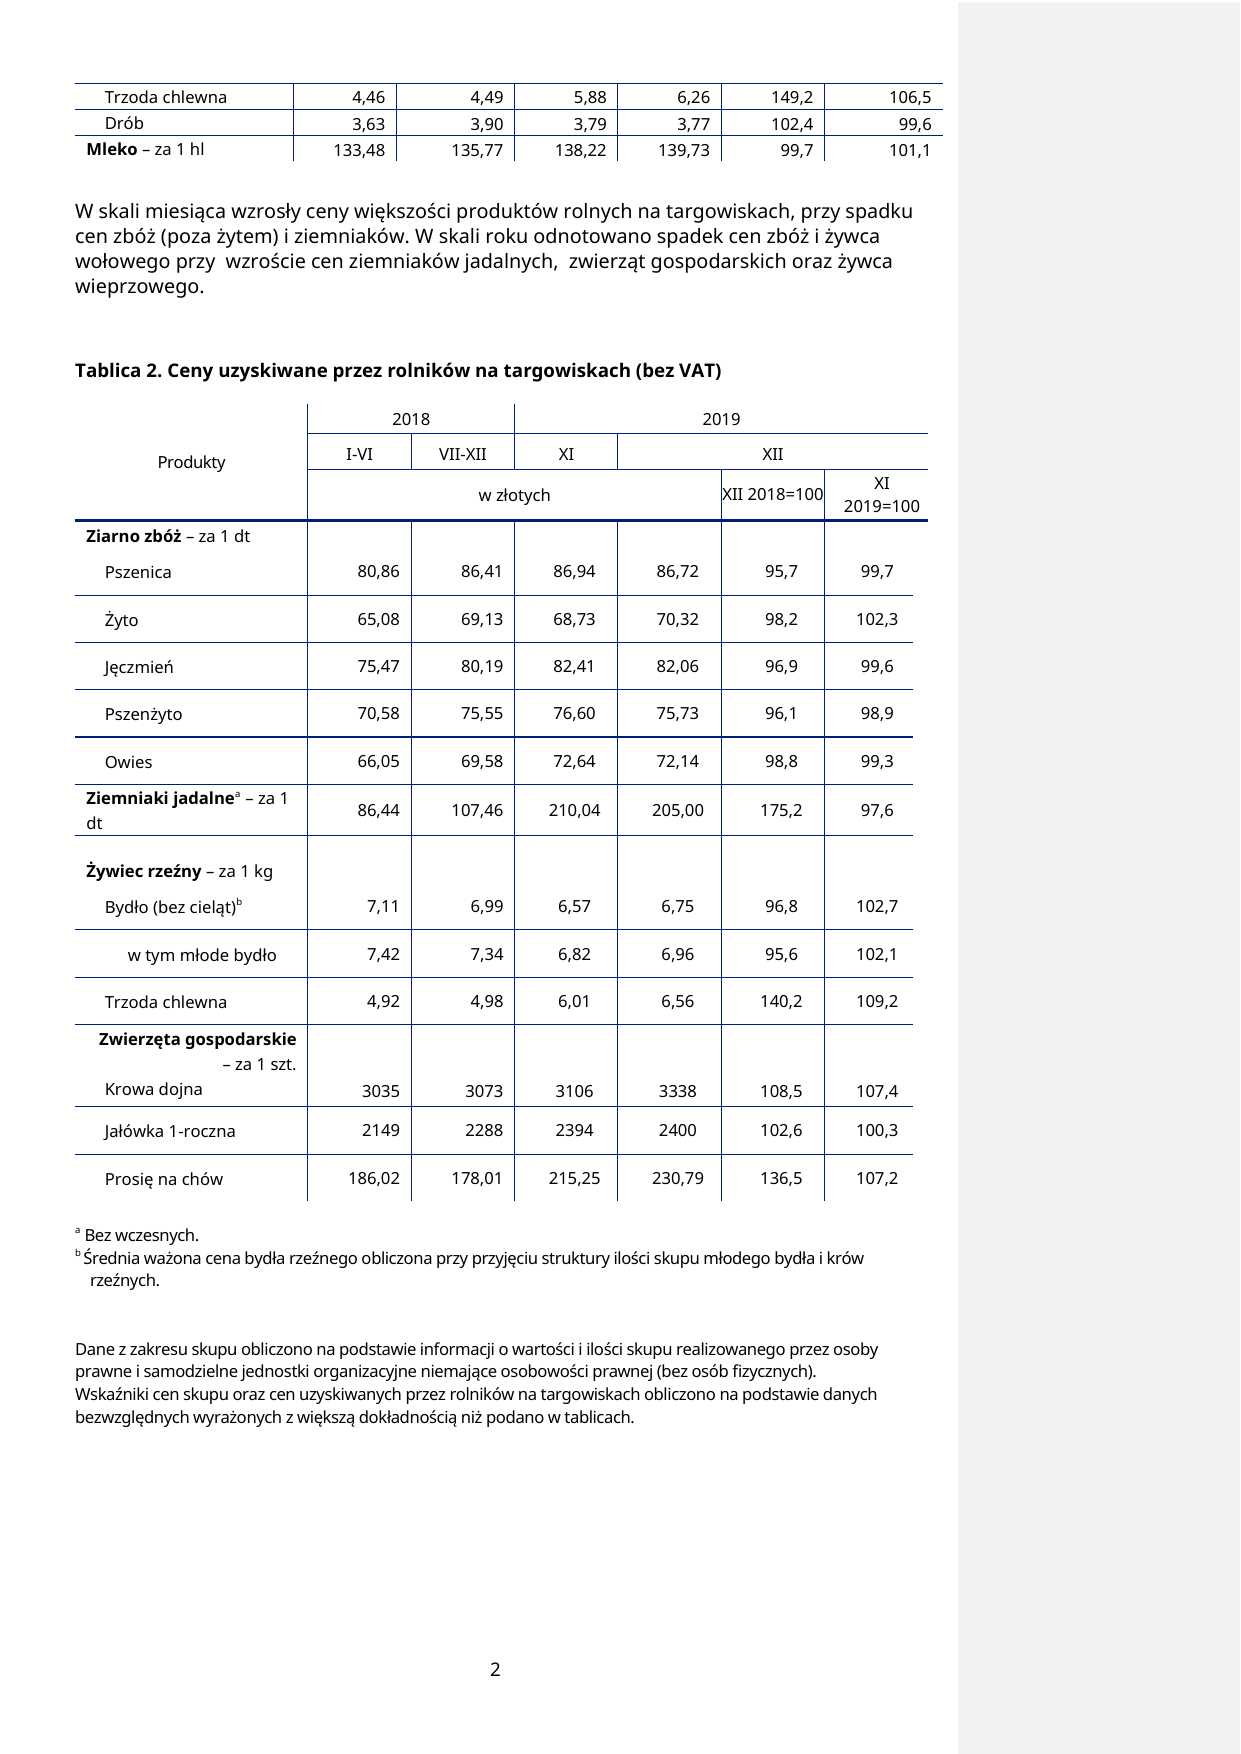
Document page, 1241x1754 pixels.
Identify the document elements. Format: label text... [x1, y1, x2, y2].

table_cell XII [618, 434, 928, 468]
table_cell 102,1 [825, 930, 913, 977]
table_cell 6,82 [515, 930, 617, 977]
table_cell 3,63 [294, 110, 396, 135]
table_cell 68,73 [515, 596, 617, 642]
table_header 2019 [515, 404, 928, 433]
table_cell [722, 1025, 824, 1075]
table_cell [412, 836, 514, 882]
table_cell 100,3 [825, 1107, 913, 1153]
table_cell Trzoda chlewna [75, 978, 307, 1024]
table_cell 96,9 [722, 643, 824, 689]
table_cell 178,01 [412, 1155, 514, 1201]
table_cell I-VI [308, 434, 411, 468]
table_cell 230,79 [618, 1155, 721, 1201]
table_cell 96,1 [722, 690, 824, 736]
text Wskaźniki cen skupu oraz cen uzyskiwanych przez rolników na targowiskach obliczono na podstawie danych bezwzględnych wyrażonych z większą dokładnością niż podano w tablicach. [75, 1382, 915, 1428]
table_cell 82,41 [515, 643, 617, 689]
table_cell 6,01 [515, 978, 617, 1024]
table_cell 99,7 [825, 547, 913, 594]
table_cell 82,06 [618, 643, 721, 689]
table_cell 86,44 [308, 785, 411, 835]
table_cell 205,00 [618, 785, 721, 835]
table_cell 215,25 [515, 1155, 617, 1201]
table_cell 3106 [515, 1075, 617, 1106]
table_cell 6,96 [618, 930, 721, 977]
table_cell 65,08 [308, 596, 411, 642]
table_cell w złotych [308, 470, 721, 519]
table_cell XII 2018=100 [722, 470, 824, 519]
table_cell Ziarno zbóż – za 1 dt [75, 522, 307, 547]
table_cell 109,2 [825, 978, 913, 1024]
table_cell [515, 836, 617, 882]
table_cell [825, 522, 928, 547]
table_cell 4,49 [397, 84, 514, 109]
table_cell 76,60 [515, 690, 617, 736]
table_cell w tym młode bydło [75, 930, 307, 977]
table_cell Owies [75, 738, 307, 784]
table_cell 149,2 [722, 84, 824, 109]
table_cell [618, 1025, 721, 1075]
table_cell 72,64 [515, 738, 617, 784]
table_cell 95,6 [722, 930, 824, 977]
table_cell 7,34 [412, 930, 514, 977]
table_cell 133,48 [294, 136, 396, 161]
table_cell 6,75 [618, 882, 721, 929]
table_cell Jałówka 1-roczna [75, 1107, 307, 1153]
table_cell [412, 1025, 514, 1075]
table_cell 210,04 [515, 785, 617, 835]
table_cell Pszenica [75, 547, 307, 594]
table_cell 138,22 [515, 136, 617, 161]
table_cell 95,7 [722, 547, 824, 594]
table_cell [722, 836, 824, 882]
table_header 2018 [308, 404, 514, 433]
table_cell 139,73 [618, 136, 721, 161]
table_cell 98,8 [722, 738, 824, 784]
table_cell 99,7 [722, 136, 824, 161]
table_cell 3,79 [515, 110, 617, 135]
table_cell Jęczmień [75, 643, 307, 689]
table_cell Bydło (bez cieląt)b [75, 882, 307, 929]
table_cell 75,47 [308, 643, 411, 689]
table_cell 2149 [308, 1107, 411, 1153]
table_cell 101,1 [825, 136, 943, 161]
table_cell Drób [75, 110, 293, 135]
table_cell [515, 522, 617, 547]
table_cell 99,6 [825, 643, 913, 689]
table_cell 6,57 [515, 882, 617, 929]
table_cell 3073 [412, 1075, 514, 1106]
table_cell 66,05 [308, 738, 411, 784]
table_cell Zwierzęta gospodarskie – za 1 szt. [75, 1025, 307, 1075]
table_cell 107,4 [825, 1075, 913, 1106]
table_cell 106,5 [825, 84, 943, 109]
table_cell [722, 522, 824, 547]
table_cell 135,77 [397, 136, 514, 161]
table_cell 69,13 [412, 596, 514, 642]
table_cell 107,2 [825, 1155, 913, 1201]
table_cell 175,2 [722, 785, 824, 835]
text a Bez wczesnych. [75, 1223, 915, 1246]
table_cell Pszenżyto [75, 690, 307, 736]
table_cell 6,26 [618, 84, 721, 109]
table_cell 4,92 [308, 978, 411, 1024]
table_cell 99,3 [825, 738, 913, 784]
table_cell [308, 836, 411, 882]
table_cell 96,8 [722, 882, 824, 929]
table_cell 98,2 [722, 596, 824, 642]
text Tablica 2. Ceny uzyskiwane przez rolników na targowiskach (bez VAT) [75, 357, 915, 383]
table_cell 99,6 [825, 110, 943, 135]
table_cell 86,72 [618, 547, 721, 594]
table_cell Krowa dojna [75, 1075, 307, 1106]
table_cell Prosię na chów [75, 1155, 307, 1201]
table_cell [825, 1025, 913, 1075]
table_cell 6,99 [412, 882, 514, 929]
table_cell Żyto [75, 596, 307, 642]
text Dane z zakresu skupu obliczono na podstawie informacji o wartości i ilości skupu realizowanego przez osoby prawne i samodzielne jednostki organizacyjne niemające osobowości prawnej (bez osób fizycznych). [75, 1337, 915, 1382]
table_header Produkty [75, 404, 307, 519]
table_cell 5,88 [515, 84, 617, 109]
table_cell XI 2019=100 [825, 470, 928, 519]
table_cell Ziemniaki jadalnea – za 1 dt [75, 785, 307, 835]
table_cell 3,77 [618, 110, 721, 135]
table_cell 186,02 [308, 1155, 411, 1201]
table_cell 70,58 [308, 690, 411, 736]
table_cell 75,73 [618, 690, 721, 736]
table_cell 3,90 [397, 110, 514, 135]
table_cell 4,46 [294, 84, 396, 109]
table_cell 6,56 [618, 978, 721, 1024]
table_cell 7,11 [308, 882, 411, 929]
table_cell 136,5 [722, 1155, 824, 1201]
table_cell 97,6 [825, 785, 913, 835]
table_cell 2400 [618, 1107, 721, 1153]
table_cell 108,5 [722, 1075, 824, 1106]
table_cell 98,9 [825, 690, 913, 736]
table_cell 107,46 [412, 785, 514, 835]
table_cell 7,42 [308, 930, 411, 977]
table_cell 3338 [618, 1075, 721, 1106]
table_cell 86,94 [515, 547, 617, 594]
table_cell [618, 836, 721, 882]
table_cell 2288 [412, 1107, 514, 1153]
table_cell [515, 1025, 617, 1075]
table_cell 102,3 [825, 596, 913, 642]
table_cell 2394 [515, 1107, 617, 1153]
table_cell 69,58 [412, 738, 514, 784]
table_cell 140,2 [722, 978, 824, 1024]
table_cell Trzoda chlewna [75, 84, 293, 109]
table_cell 70,32 [618, 596, 721, 642]
table_cell 80,86 [308, 547, 411, 594]
table_cell XI [515, 434, 617, 468]
table_cell Mleko – za 1 hl [75, 136, 293, 161]
text W skali miesiąca wzrosły ceny większości produktów rolnych na targowiskach, przy spadku cen zbóż (poza żytem) i ziemniaków. W skali roku odnotowano spadek cen zbóż i żywca wołowego przy wzroście cen ziemniaków jadalnych, zwierząt gospodarskich oraz żywca wieprzowego. [75, 198, 915, 298]
table_cell 72,14 [618, 738, 721, 784]
table_cell 3035 [308, 1075, 411, 1106]
table_cell 102,6 [722, 1107, 824, 1153]
table_cell [308, 1025, 411, 1075]
table_cell 4,98 [412, 978, 514, 1024]
table_cell [618, 522, 721, 547]
table_cell 86,41 [412, 547, 514, 594]
table_cell VII-XII [412, 434, 514, 468]
table_cell 75,55 [412, 690, 514, 736]
table_cell 102,7 [825, 882, 913, 929]
table_cell 80,19 [412, 643, 514, 689]
table_cell [412, 522, 514, 547]
table_cell 102,4 [722, 110, 824, 135]
table_cell [308, 522, 411, 547]
table_cell Żywiec rzeźny – za 1 kg [75, 836, 307, 882]
text b Średnia ważona cena bydła rzeźnego obliczona przy przyjęciu struktury ilości skupu młodego bydła i krów rzeźnych. [75, 1246, 915, 1292]
table_cell [825, 836, 913, 882]
